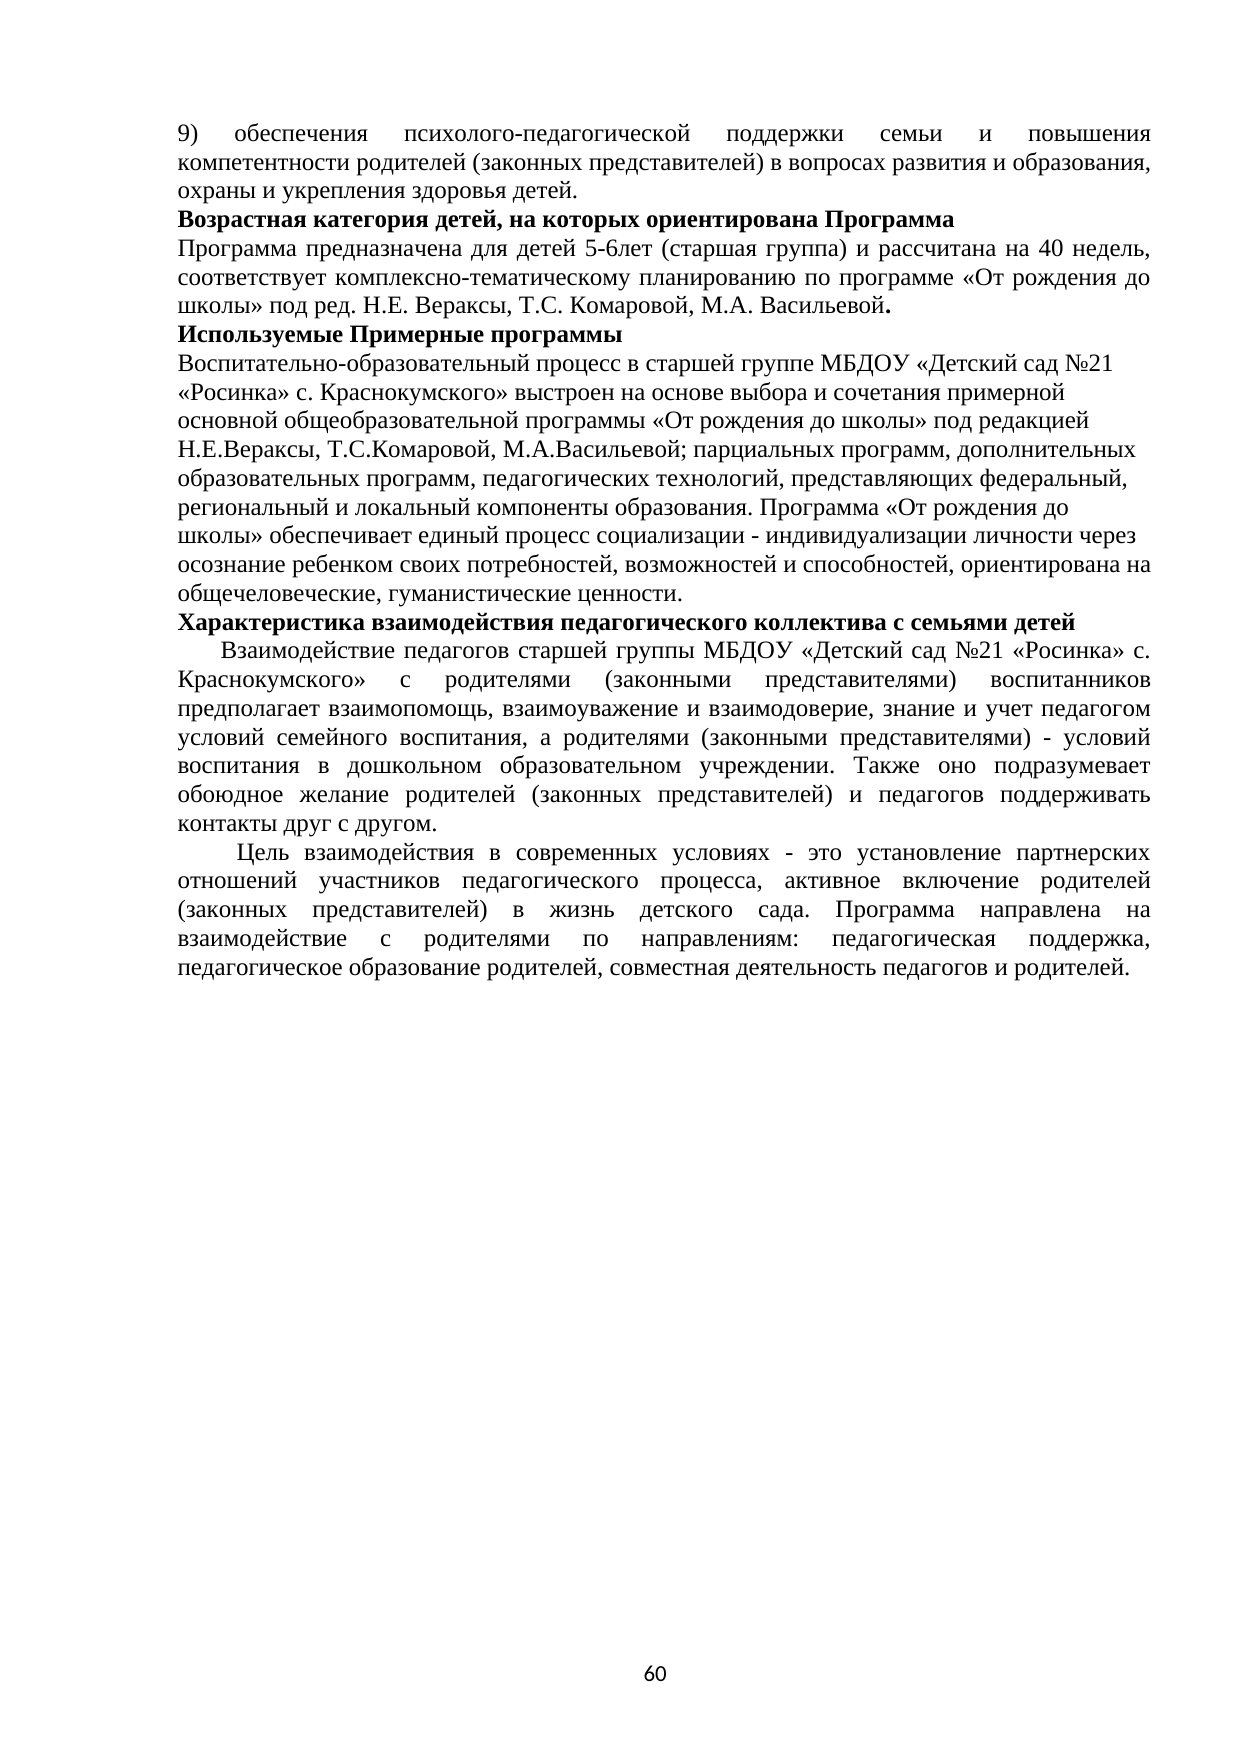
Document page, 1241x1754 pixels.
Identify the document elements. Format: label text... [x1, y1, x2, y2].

text Взаимодействие педагогов старшей группы МБДОУ «Детский сад №21 «Росинка» с. Краснокумского» с родителями (законными представителями) воспитанников предполагает взаимопомощь, взаимоуважение и взаимодоверие, знание и учет педагогом условий семейного воспитания, а родителями (законными представителями) - условий воспитания в дошкольном образовательном учреждении. Также оно подразумевает обоюдное желание родителей (законных представителей) и педагогов поддерживать контакты друг с другом. [177, 636, 1152, 837]
text Характеристика взаимодействия педагогического коллектива с семьями детей [177, 607, 1152, 636]
text Программа предназначена для детей 5-6лет (старшая группа) и рассчитана на 40 недель, соответствует комплексно-тематическому планированию по программе «От рождения до школы» под ред. Н.Е. Вераксы, Т.С. Комаровой, М.А. Васильевой. [177, 233, 1152, 319]
text 9) обеспечения психолого-педагогической поддержки семьи и повышения компетентности родителей (законных представителей) в вопросах развития и образования, охраны и укрепления здоровья детей. [177, 118, 1152, 204]
text Воспитательно-образовательный процесс в старшей группе МБДОУ «Детский сад №21 «Росинка» с. Краснокумского» выстроен на основе выбора и сочетания примерной основной общеобразовательной программы «От рождения до школы» под редакцией Н.Е.Вераксы, Т.С.Комаровой, М.А.Васильевой; парциальных программ, дополнительных образовательных программ, педагогических технологий, представляющих федеральный, региональный и локальный компоненты образования. Программа «От рождения до школы» обеспечивает единый процесс социализации - индивидуализации личности через осознание ребенком своих потребностей, возможностей и способностей, ориентирована на общечеловеческие, гуманистические ценности. [177, 348, 1152, 607]
text Возрастная категория детей, на которых ориентирована Программа [177, 204, 1152, 233]
text Используемые Примерные программы [177, 319, 1152, 348]
text Цель взаимодействия в современных условиях - это установление партнерских отношений участников педагогического процесса, активное включение родителей (законных представителей) в жизнь детского сада. Программа направлена на взаимодействие с родителями по направлениям: педагогическая поддержка, педагогическое образование родителей, совместная деятельность педагогов и родителей. [177, 837, 1152, 981]
